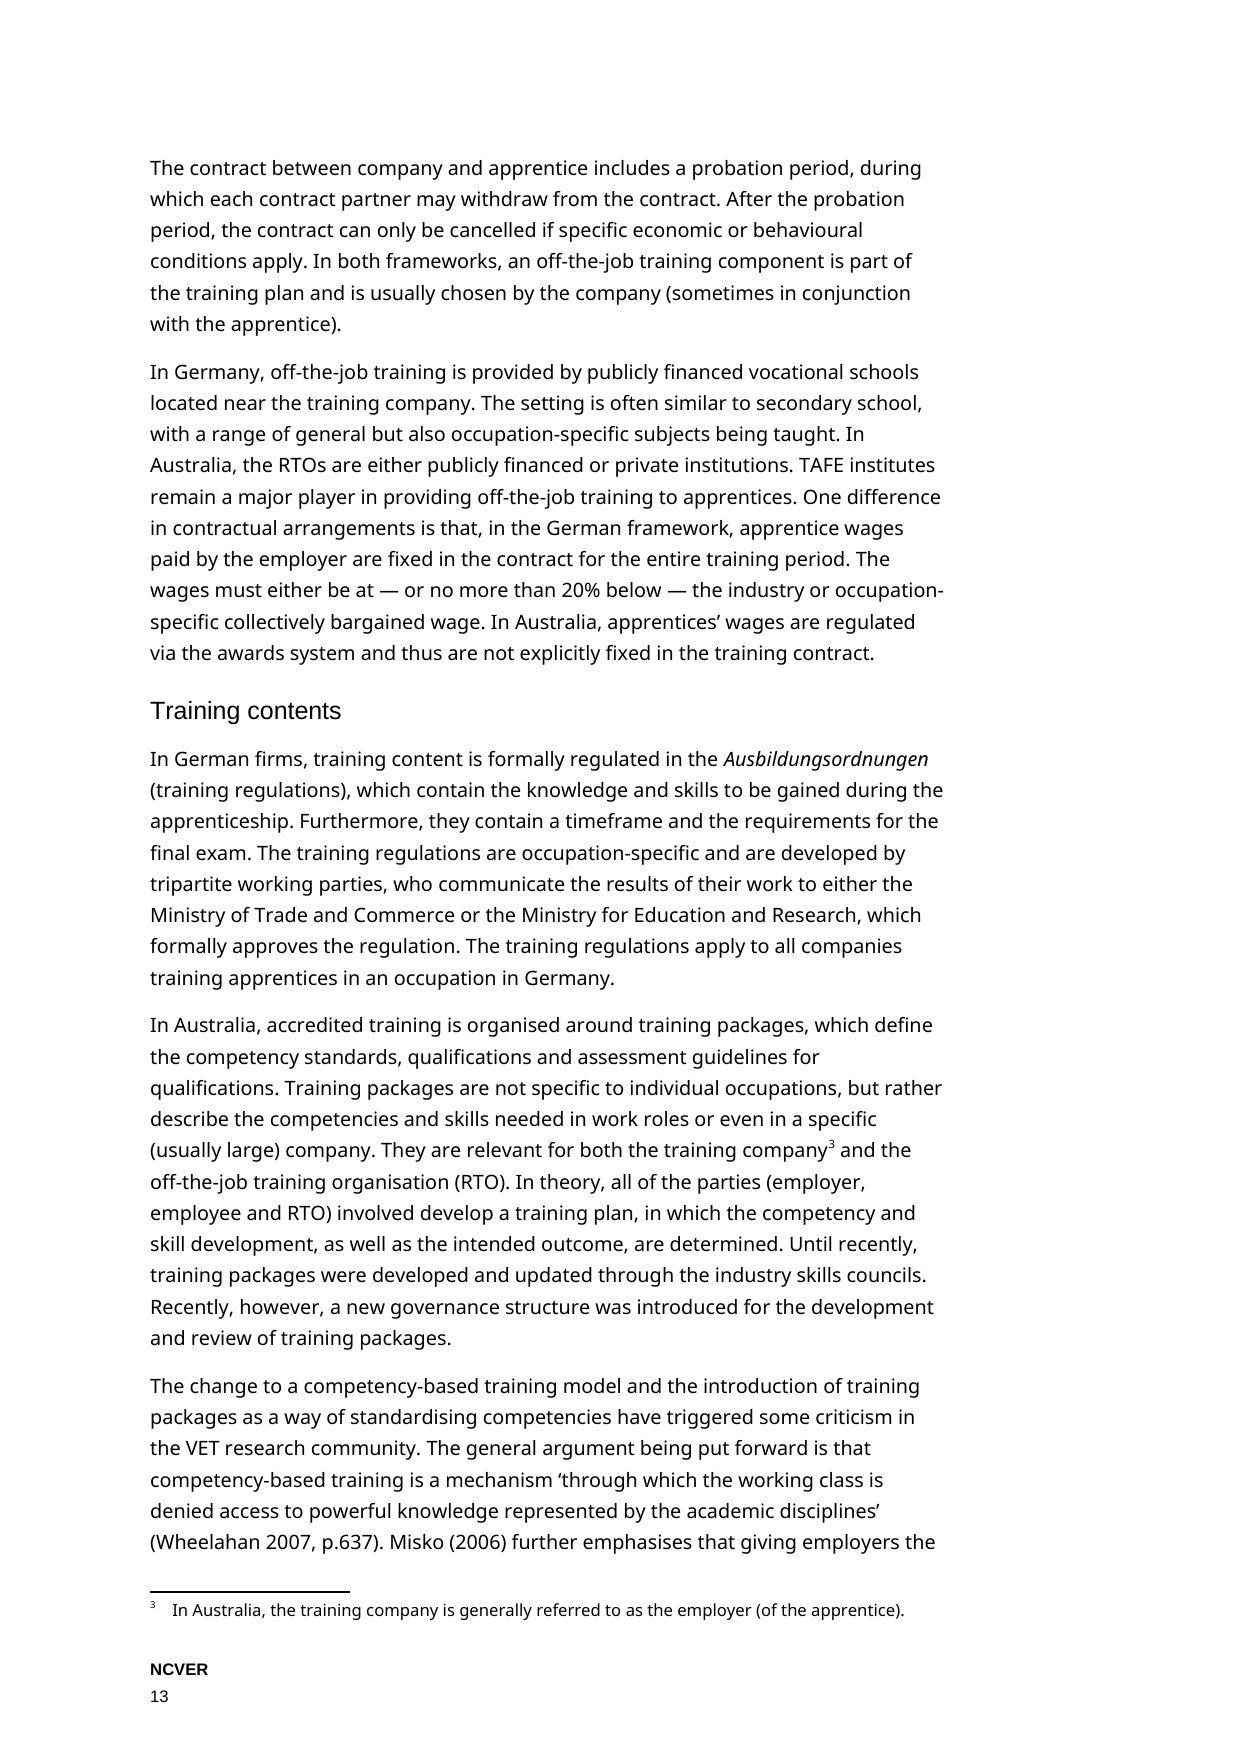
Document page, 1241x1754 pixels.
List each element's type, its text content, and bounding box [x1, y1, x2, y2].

text In German firms, training content is formally regulated in the Ausbildungsordnungen (training regulations), which contain the knowledge and skills to be gained during the apprenticeship. Furthermore, they contain a timeframe and the requirements for the final exam. The training regulations are occupation-specific and are developed by tripartite working parties, who communicate the results of their work to either the Ministry of Trade and Commerce or the Ministry for Education and Research, which formally approves the regulation. The training regulations apply to all companies training apprentices in an occupation in Germany. [150, 741, 945, 991]
subtitle Training contents [150, 696, 945, 724]
text In Germany, off-the-job training is provided by publicly financed vocational schools located near the training company. The setting is often similar to secondary school, with a range of general but also occupation-specific subjects being taught. In Australia, the RTOs are either publicly financed or private institutions. TAFE institutes remain a major player in providing off-the-job training to apprentices. One difference in contractual arrangements is that, in the German framework, apprentice wages paid by the employer are fixed in the contract for the entire training period. The wages must either be at — or no more than 20% below — the industry or occupation-specific collectively bargained wage. In Australia, apprentices’ wages are regulated via the awards system and thus are not explicitly fixed in the training contract. [150, 354, 945, 667]
text In Australia, accredited training is organised around training packages, which define the competency standards, qualifications and assessment guidelines for qualifications. Training packages are not specific to individual occupations, but rather describe the competencies and skills needed in work roles or even in a specific (usually large) company. They are relevant for both the training company and the off-the-job training organisation (RTO). In theory, all of the parties (employer, employee and RTO) involved develop a training plan, in which the competency and skill development, as well as the intended outcome, are determined. Until recently, training packages were developed and updated through the industry skills councils. Recently, however, a new governance structure was introduced for the development and review of training packages. [150, 1008, 945, 1352]
